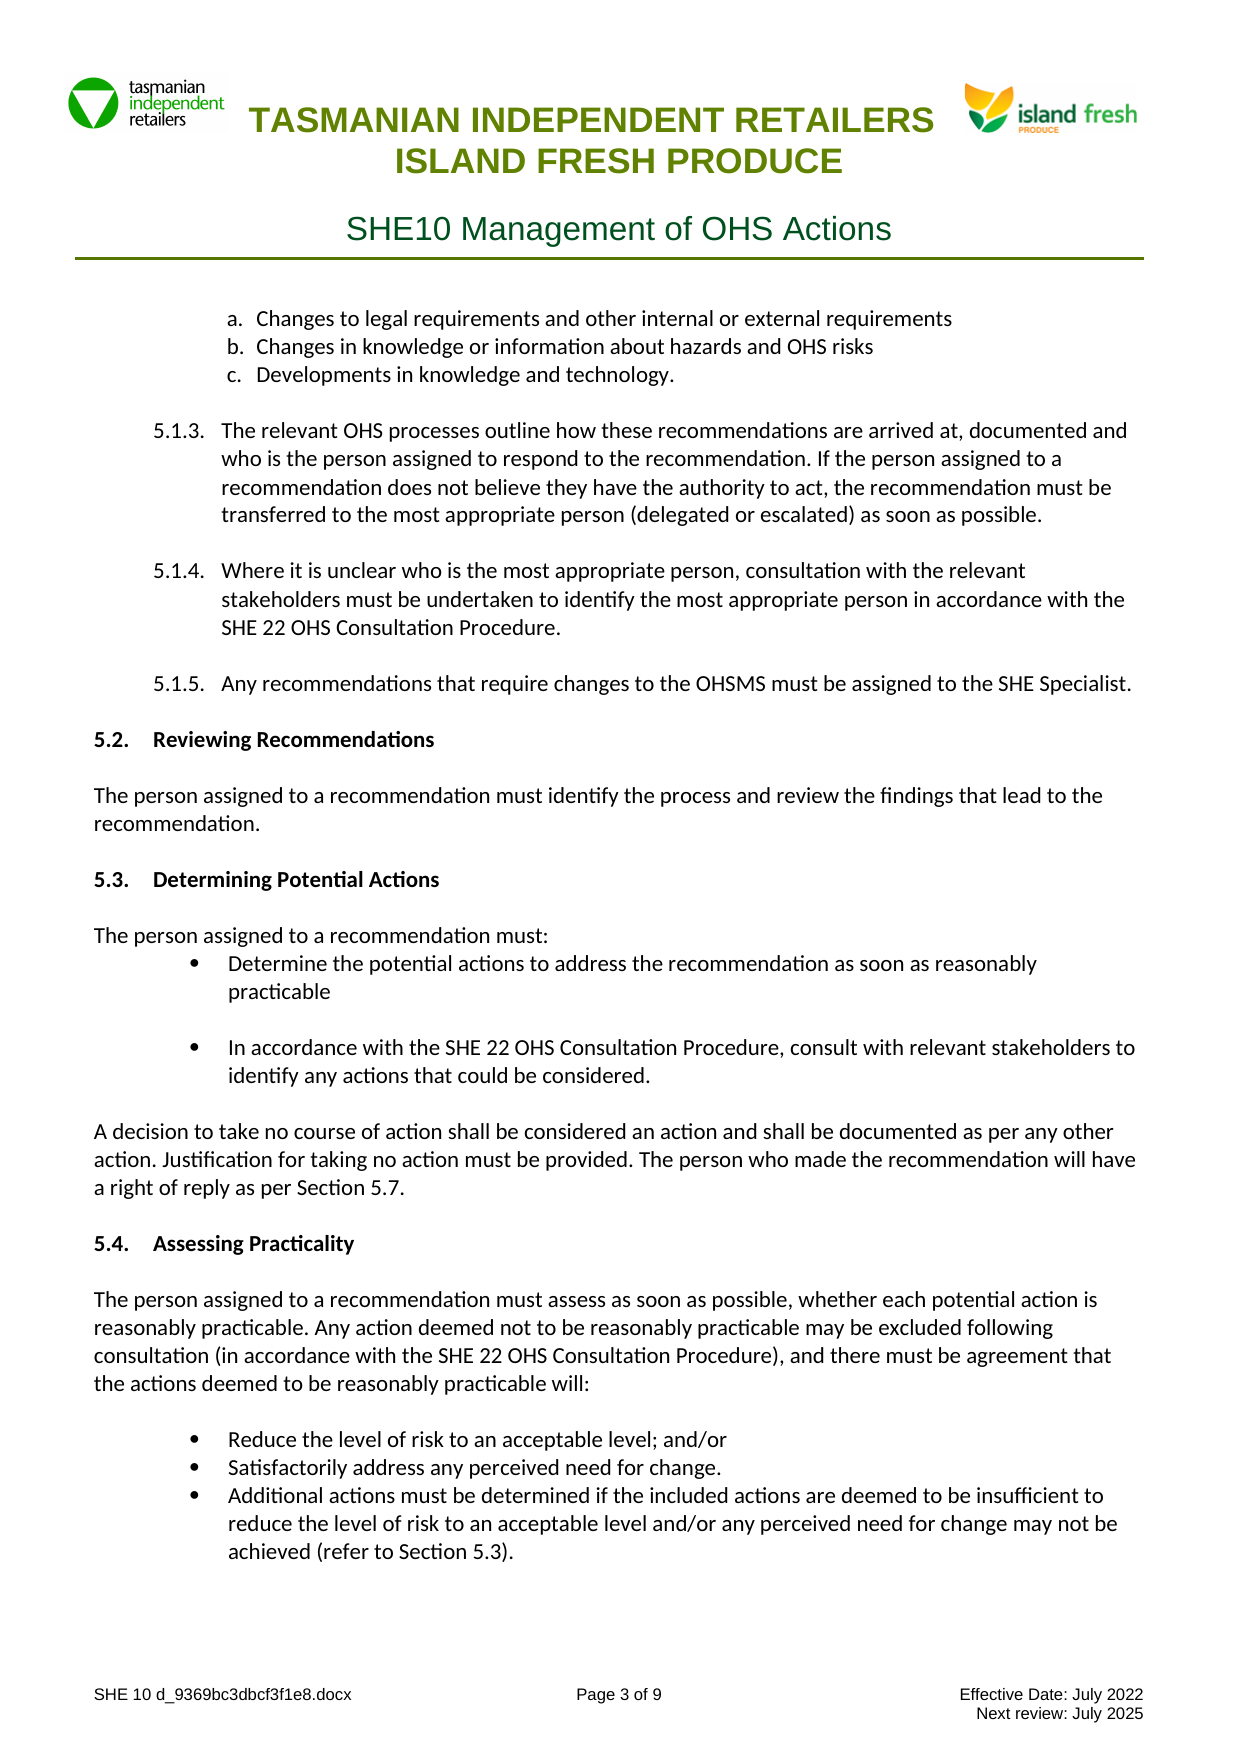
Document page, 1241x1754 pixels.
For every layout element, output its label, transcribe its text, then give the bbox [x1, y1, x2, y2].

text The person assigned to a recommendation must identify the process and review the findings that lead to the recommendation. [94, 781, 1144, 837]
list Determine the potential actions to address the recommendation as soon as reasonably practicable [190, 949, 1144, 1005]
list Satisfactorily address any perceived need for change. [190, 1453, 1144, 1481]
list Developments in knowledge and technology. [227, 361, 1144, 388]
text The person assigned to a recommendation must: [94, 921, 1144, 949]
picture [964, 83, 1137, 133]
list In accordance with the SHE 22 OHS Consultation Procedure, consult with relevant stakeholders to identify any actions that could be considered. [190, 1033, 1144, 1089]
list Reviewing Recommendations [94, 725, 1144, 753]
list Changes in knowledge or information about hazards and OHS risks [227, 332, 1144, 361]
text A decision to take no course of action shall be considered an action and shall be documented as per any other action. Justification for taking no action must be provided. The person who made the recommendation will have a right of reply as per Section 5.7. [94, 1117, 1144, 1201]
list Reduce the level of risk to an acceptable level; and/or [190, 1425, 1144, 1453]
list Where it is unclear who is the most appropriate person, consultation with the relevant stakeholders must be undertaken to identify the most appropriate person in accordance with the SHE 22 OHS Consultation Procedure. [153, 557, 1144, 641]
list Changes to legal requirements and other internal or external requirements [227, 304, 1144, 332]
list The relevant OHS processes outline how these recommendations are arrived at, documented and who is the person assigned to respond to the recommendation. If the person assigned to a recommendation does not believe they have the authority to act, the recommendation must be transferred to the most appropriate person (delegated or escalated) as soon as possible. [153, 417, 1144, 529]
list Any recommendations that require changes to the OHSMS must be assigned to the SHE Specialist. [153, 669, 1144, 697]
list Additional actions must be determined if the included actions are deemed to be insufficient to reduce the level of risk to an acceptable level and/or any perceived need for change may not be achieved (refer to Section 5.3). [190, 1481, 1144, 1565]
picture [64, 73, 229, 133]
list Determining Potential Actions [94, 865, 1144, 893]
text The person assigned to a recommendation must assess as soon as possible, whether each potential action is reasonably practicable. Any action deemed not to be reasonably practicable may be excluded following consultation (in accordance with the SHE 22 OHS Consultation Procedure), and there must be agreement that the actions deemed to be reasonably practicable will: [94, 1285, 1144, 1397]
list Assessing Practicality [94, 1229, 1144, 1257]
